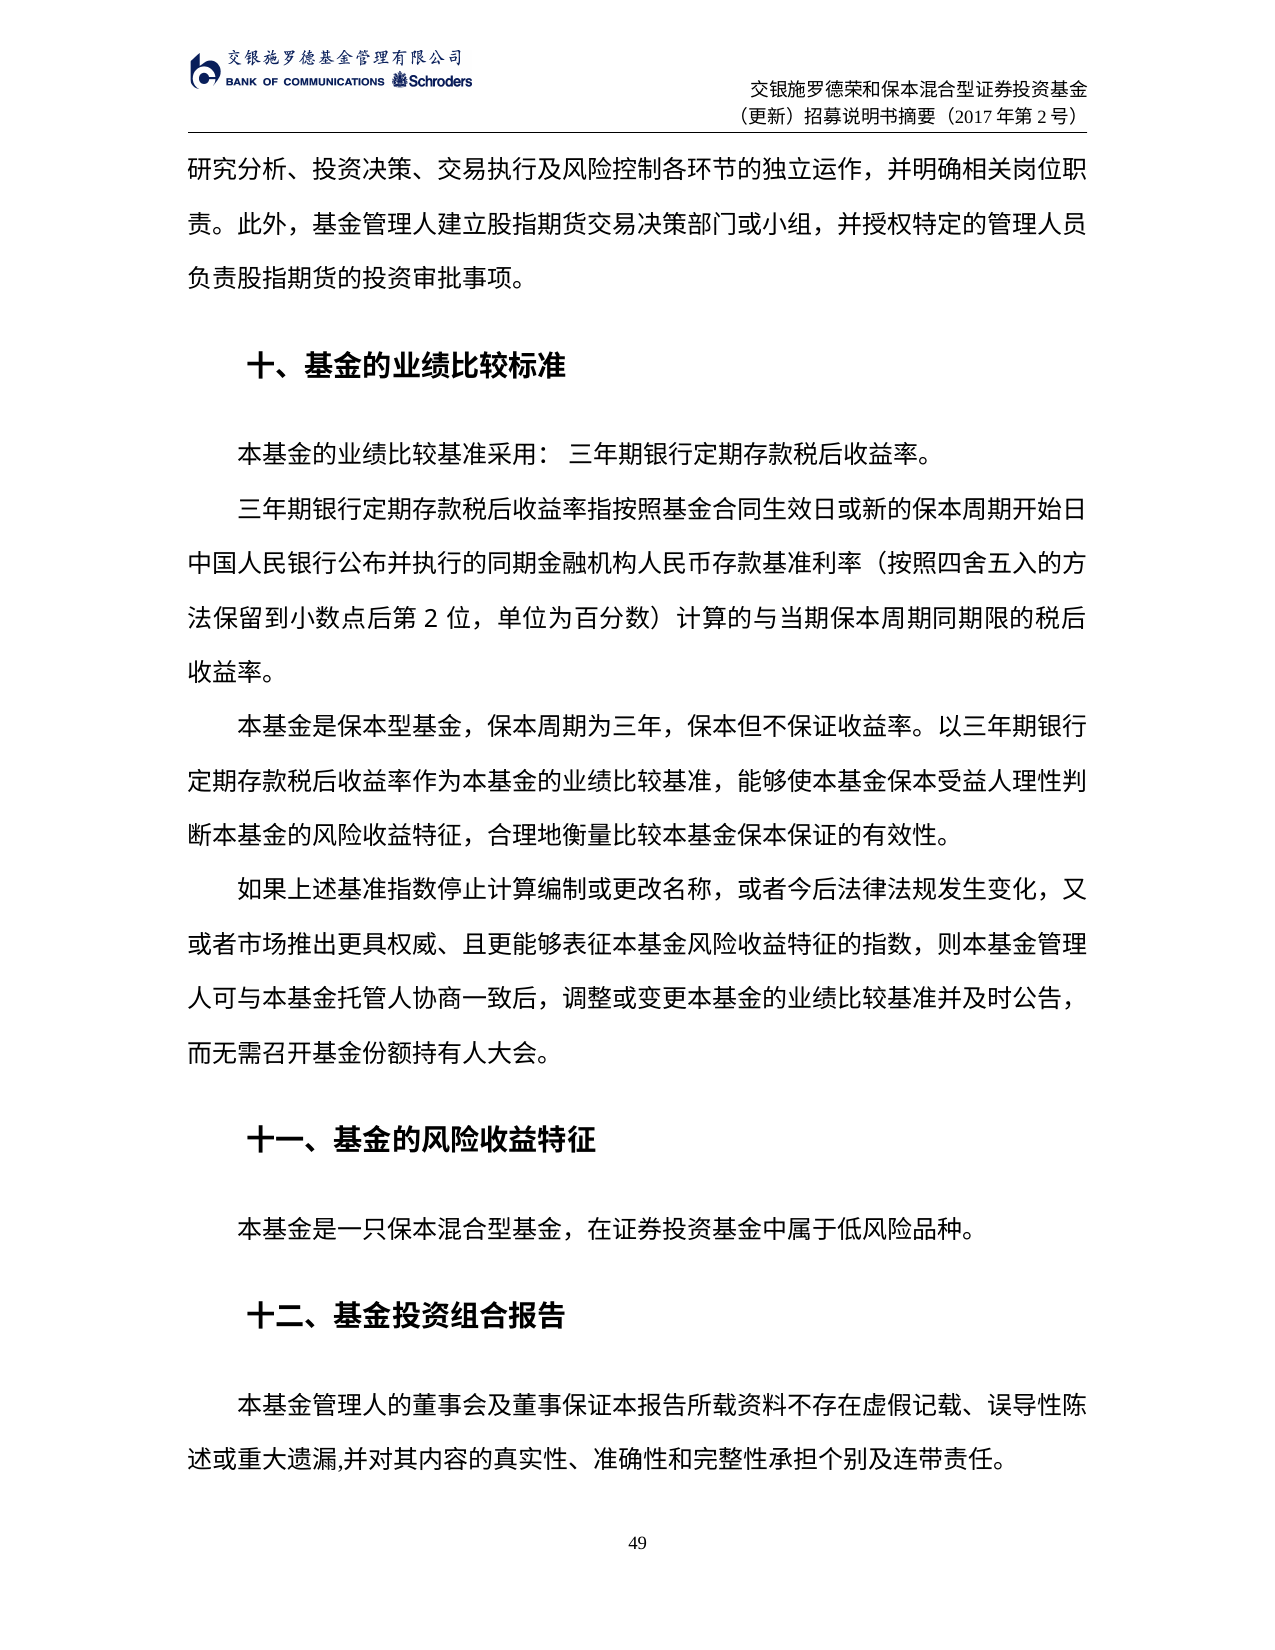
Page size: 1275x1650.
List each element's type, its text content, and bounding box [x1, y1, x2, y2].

text 本基金的业绩比较基准采用： 三年期银行定期存款税后收益率。 [187, 435, 1087, 471]
text 本基金是保本型基金，保本周期为三年，保本但不保证收益率。以三年期银行定期存款税后收益率作为本基金的业绩比较基准，能够使本基金保本受益人理性判断本基金的风险收益特征，合理地衡量比较本基金保本保证的有效性。 [187, 707, 1087, 852]
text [187, 150, 1087, 295]
text 十二、基金投资组合报告 [187, 1293, 1106, 1335]
picture [190, 50, 472, 89]
text 如果上述基准指数停止计算编制或更改名称，或者今后法律法规发生变化，又或者市场推出更具权威、且更能够表征本基金风险收益特征的指数，则本基金管理人可与本基金托管人协商一致后，调整或变更本基金的业绩比较基准并及时公告，而无需召开基金份额持有人大会。 [187, 870, 1087, 1069]
text 十、基金的业绩比较标准 [187, 342, 1106, 384]
text 十一、基金的风险收益特征 [187, 1117, 1106, 1159]
text 本基金是一只保本混合型基金，在证券投资基金中属于低风险品种。 [187, 1209, 1087, 1245]
text 三年期银行定期存款税后收益率指按照基金合同生效日或新的保本周期开始日中国人民银行公布并执行的同期金融机构人民币存款基准利率（按照四舍五入的方法保留到小数点后第2 位，单位为百分数）计算的与当期保本周期同期限的税后收益率。 [187, 489, 1087, 689]
text 本基金管理人的董事会及董事保证本报告所载资料不存在虚假记载、误导性陈述或重大遗漏,并对其内容的真实性、准确性和完整性承担个别及连带责任。 [187, 1385, 1087, 1476]
